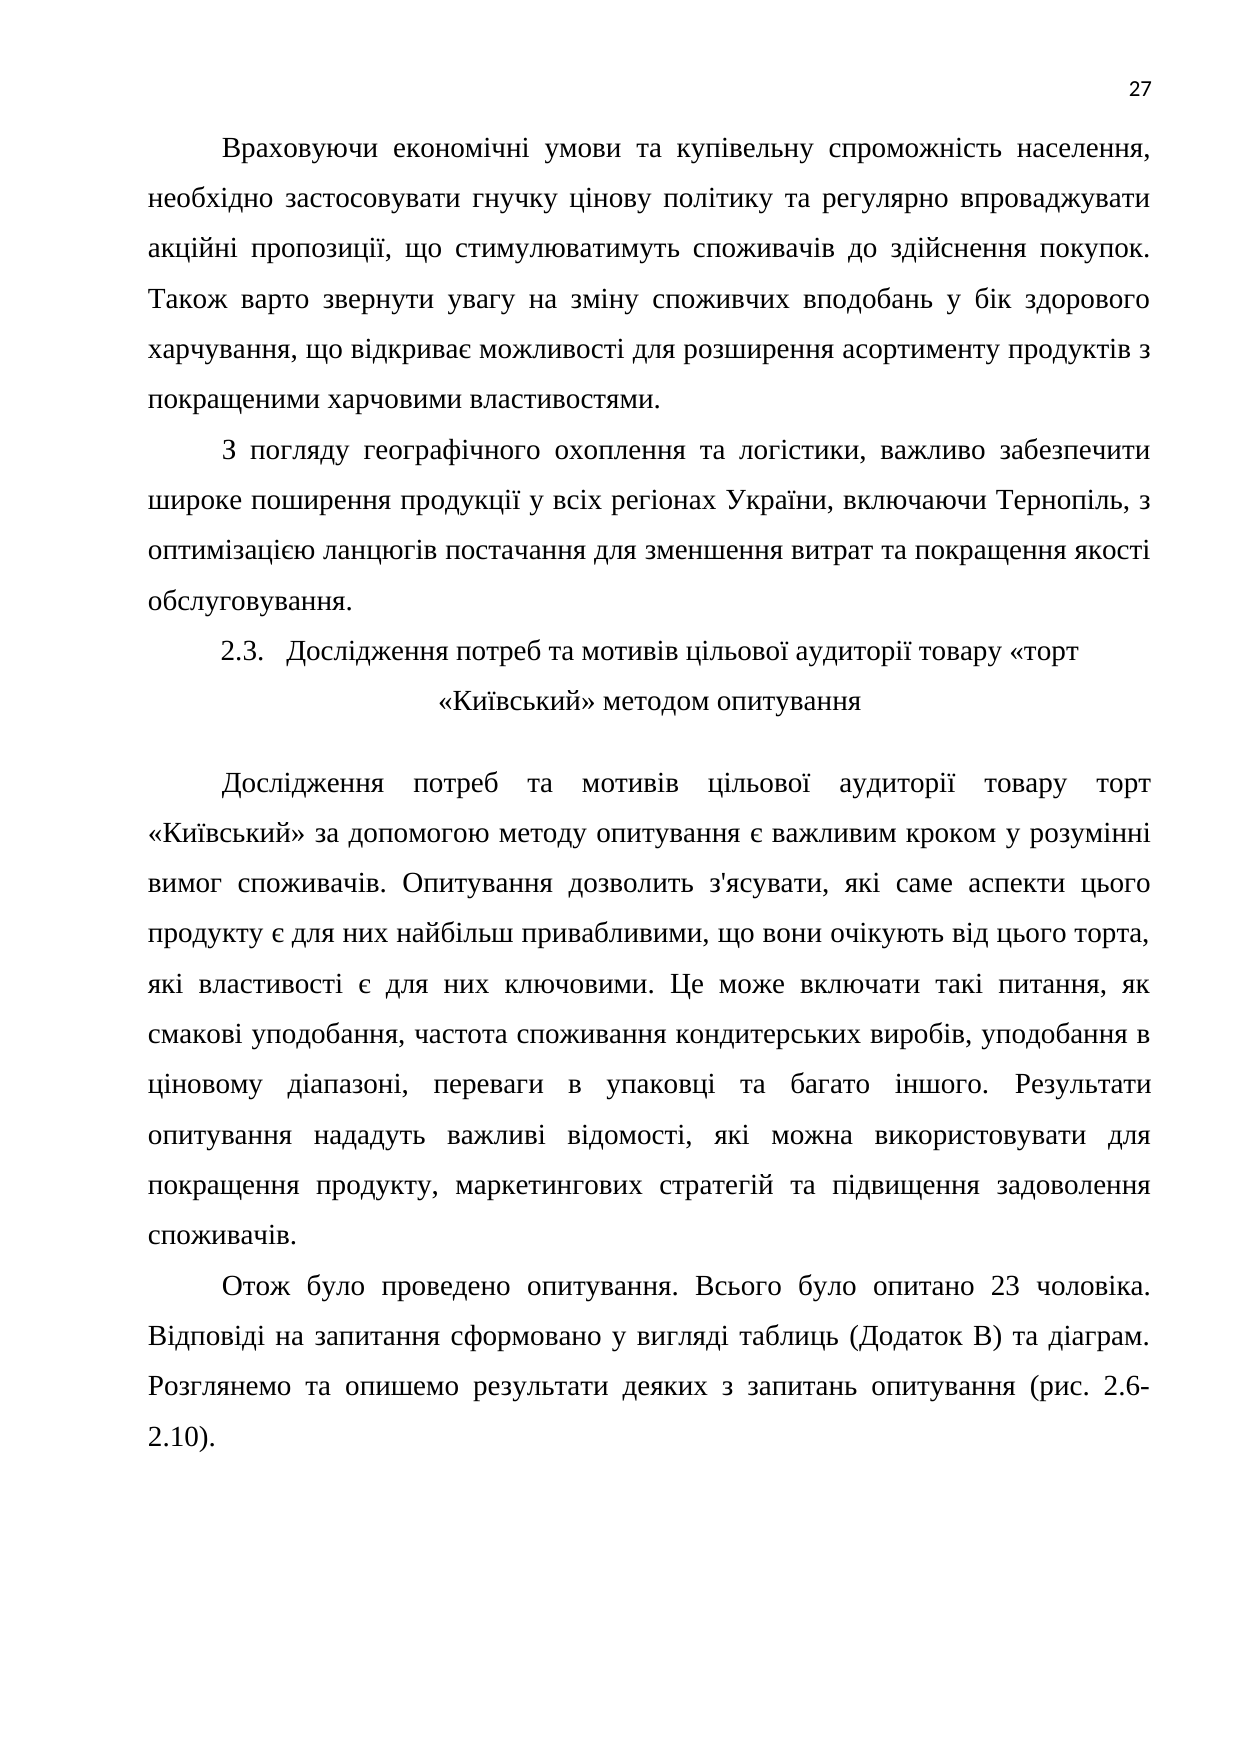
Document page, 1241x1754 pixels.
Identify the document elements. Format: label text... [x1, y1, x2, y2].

text З погляду географічного охоплення та логістики, важливо забезпечити широке поширення продукції у всіх регіонах України, включаючи Тернопіль, з оптимізацією ланцюгів постачання для зменшення витрат та покращення якості обслуговування. [148, 432, 1152, 616]
text Враховуючи економічні умови та купівельну спроможність населення, необхідно застосовувати гнучку цінову політику та регулярно впроваджувати акційні пропозиції, що стимулюватимуть споживачів до здійснення покупок. Також варто звернути увагу на зміну споживчих вподобань у бік здорового харчування, що відкриває можливості для розширення асортименту продуктів з покращеними харчовими властивостями. [148, 130, 1152, 415]
text Отож було проведено опитування. Всього було опитано 23 чоловіка. Відповіді на запитання сформовано у вигляді таблиць (Додаток В) та діаграм. Розглянемо та опишемо результати деяких з запитань опитування (рис. 2.6-2.10). [148, 1268, 1152, 1452]
text 2.3. Дослідження потреб та мотивів цільової аудиторії товару «торт «Київський» методом опитування [148, 633, 1152, 717]
text Дослідження потреб та мотивів цільової аудиторії товару торт «Київський» за допомогою методу опитування є важливим кроком у розумінні вимог споживачів. Опитування дозволить з'ясувати, які саме аспекти цього продукту є для них найбільш привабливими, що вони очікують від цього торта, які властивості є для них ключовими. Це може включати такі питання, як смакові уподобання, частота споживання кондитерських виробів, уподобання в ціновому діапазоні, переваги в упаковці та багато іншого. Результати опитування нададуть важливі відомості, які можна використовувати для покращення продукту, маркетингових стратегій та підвищення задоволення споживачів. [148, 765, 1152, 1251]
